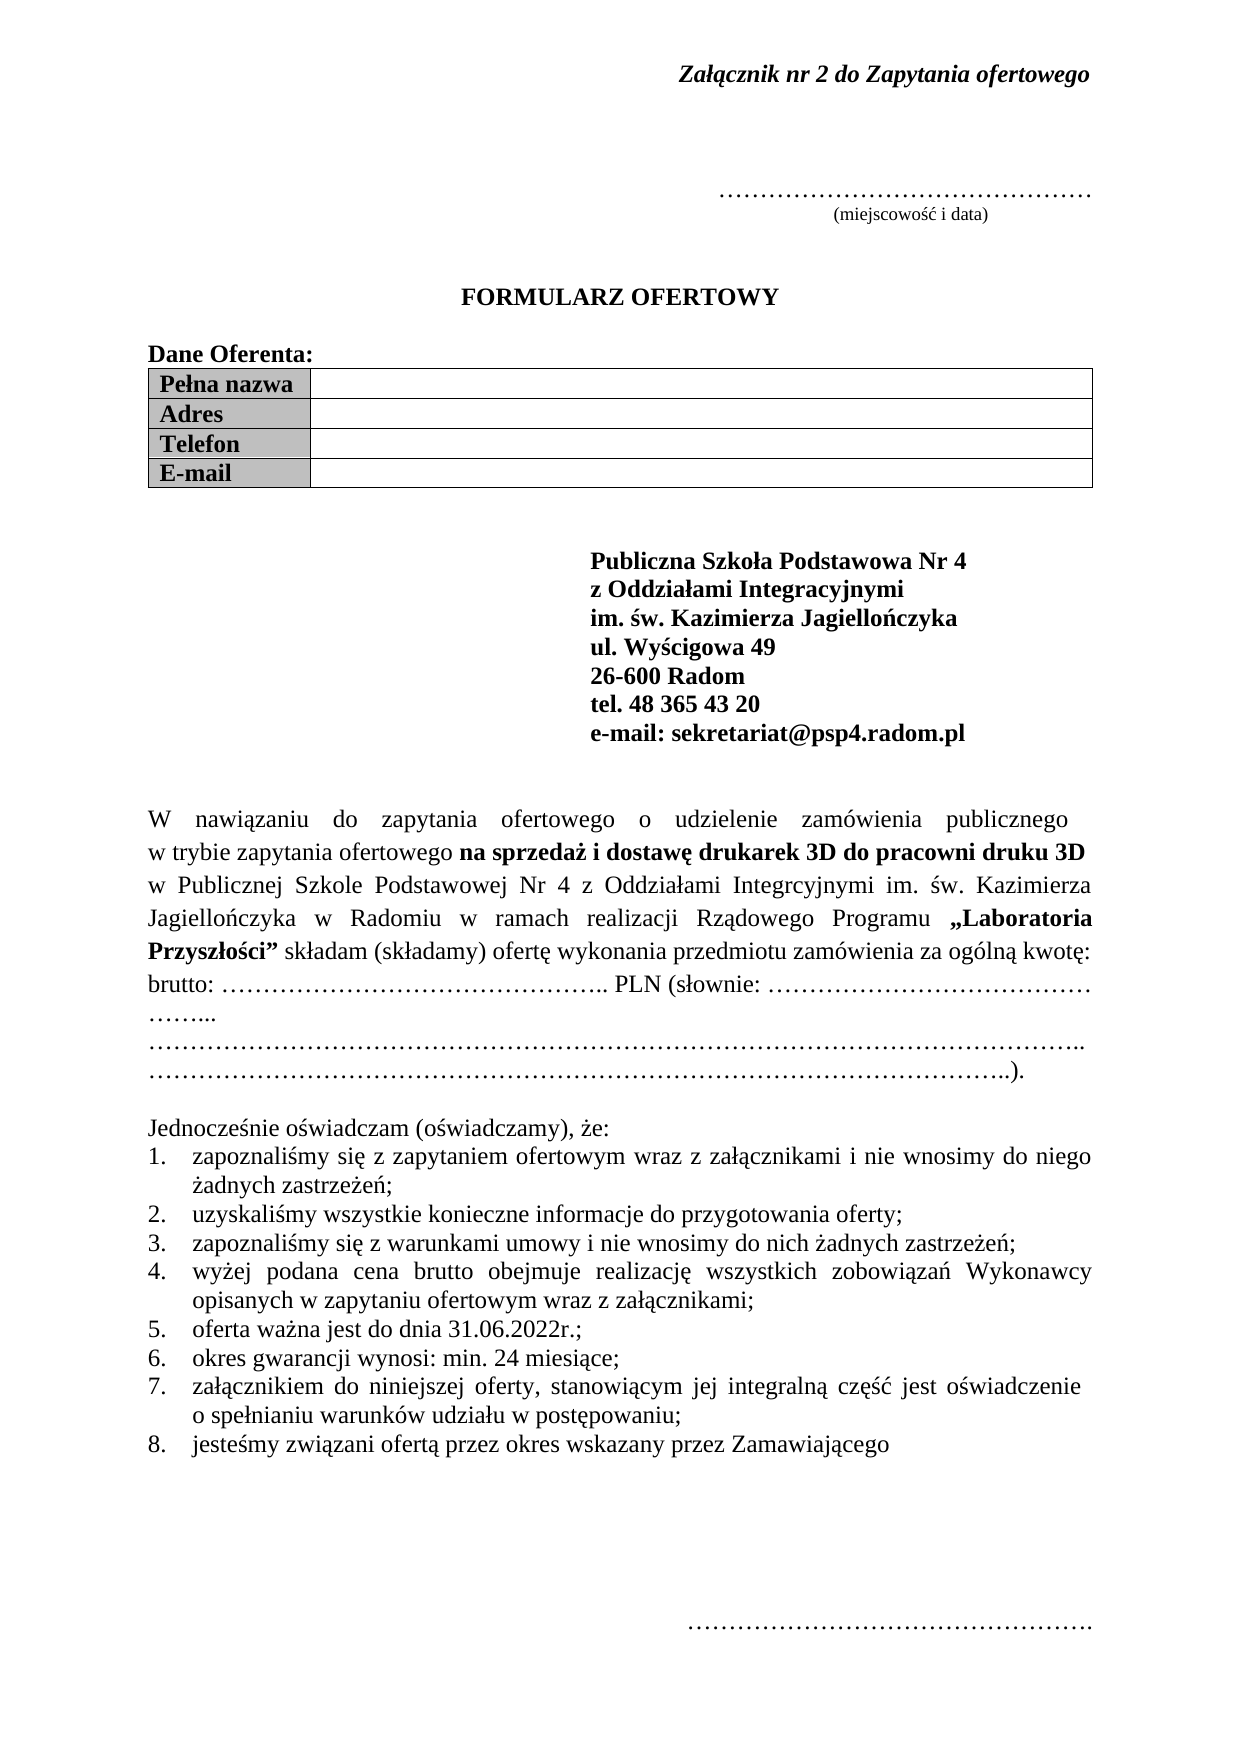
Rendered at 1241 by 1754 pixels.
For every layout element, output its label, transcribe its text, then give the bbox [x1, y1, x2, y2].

text Załącznik nr 2 do Zapytania ofertowego [148, 59, 1093, 88]
text tel. 48 365 43 20 [148, 689, 1093, 718]
text Dane Oferenta: [148, 339, 1093, 368]
list uzyskaliśmy wszystkie konieczne informacje do przygotowania oferty; [148, 1199, 1093, 1228]
list zapoznaliśmy się z warunkami umowy i nie wnosimy do nich żadnych zastrzeżeń; [148, 1228, 1093, 1256]
text 26-600 Radom [148, 661, 1093, 689]
table_header Pełna nazwa [149, 369, 310, 398]
table_cell Telefon [149, 429, 310, 457]
text Jednocześnie oświadczam (oświadczamy), że: [148, 1113, 1093, 1141]
text FORMULARZ OFERTOWY [148, 282, 1093, 311]
list załącznikiem do niniejszej oferty, stanowiącym jej integralną część jest oświadczenie o spełnianiu warunków udziału w postępowaniu; [148, 1371, 1093, 1429]
text brutto: ……………………………………….. PLN (słownie: ………………………………… ……...…………………………………………………………………………………………………..…………………………………………………………………………………………..). [148, 969, 1093, 1084]
table_cell [311, 429, 1092, 457]
text z Oddziałami Integracyjnymi [148, 574, 1093, 603]
list okres gwarancji wynosi: min. 24 miesiące; [148, 1343, 1093, 1371]
text Publiczna Szkoła Podstawowa Nr 4 [148, 546, 1093, 574]
text W nawiązaniu do zapytania ofertowego o udzielenie zamówienia publicznego w trybie zapytania ofertowego na sprzedaż i dostawę drukarek 3D do pracowni druku 3D w Publicznej Szkole Podstawowej Nr 4 z Oddziałami Integrcyjnymi im. św. Kazimierza Jagiellończyka w Radomiu w ramach realizacji Rządowego Programu „Laboratoria Przyszłości” składam (składamy) ofertę wykonania przedmiotu zamówienia za ogólną kwotę: [148, 804, 1093, 965]
table_header [311, 369, 1092, 398]
text …………………………………………. [148, 1606, 1093, 1635]
list oferta ważna jest do dnia 31.06.2022r.; [148, 1314, 1093, 1343]
list wyżej podana cena brutto obejmuje realizację wszystkich zobowiązań Wykonawcy opisanych w zapytaniu ofertowym wraz z załącznikami; [148, 1256, 1093, 1314]
table_cell [311, 459, 1092, 487]
list jesteśmy związani ofertą przez okres wskazany przez Zamawiającego [148, 1429, 1093, 1458]
text (miejscowość i data) [590, 203, 1093, 224]
table_cell [311, 399, 1092, 428]
text ……………………………………… [148, 174, 1093, 203]
table_cell Adres [149, 399, 310, 428]
table_cell E-mail [149, 459, 310, 487]
text e-mail: sekretariat@psp4.radom.pl [148, 718, 1093, 776]
list zapoznaliśmy się z zapytaniem ofertowym wraz z załącznikami i nie wnosimy do niego żadnych zastrzeżeń; [148, 1141, 1093, 1199]
text ul. Wyścigowa 49 [148, 632, 1093, 661]
text im. św. Kazimierza Jagiellończyka [148, 603, 1093, 632]
